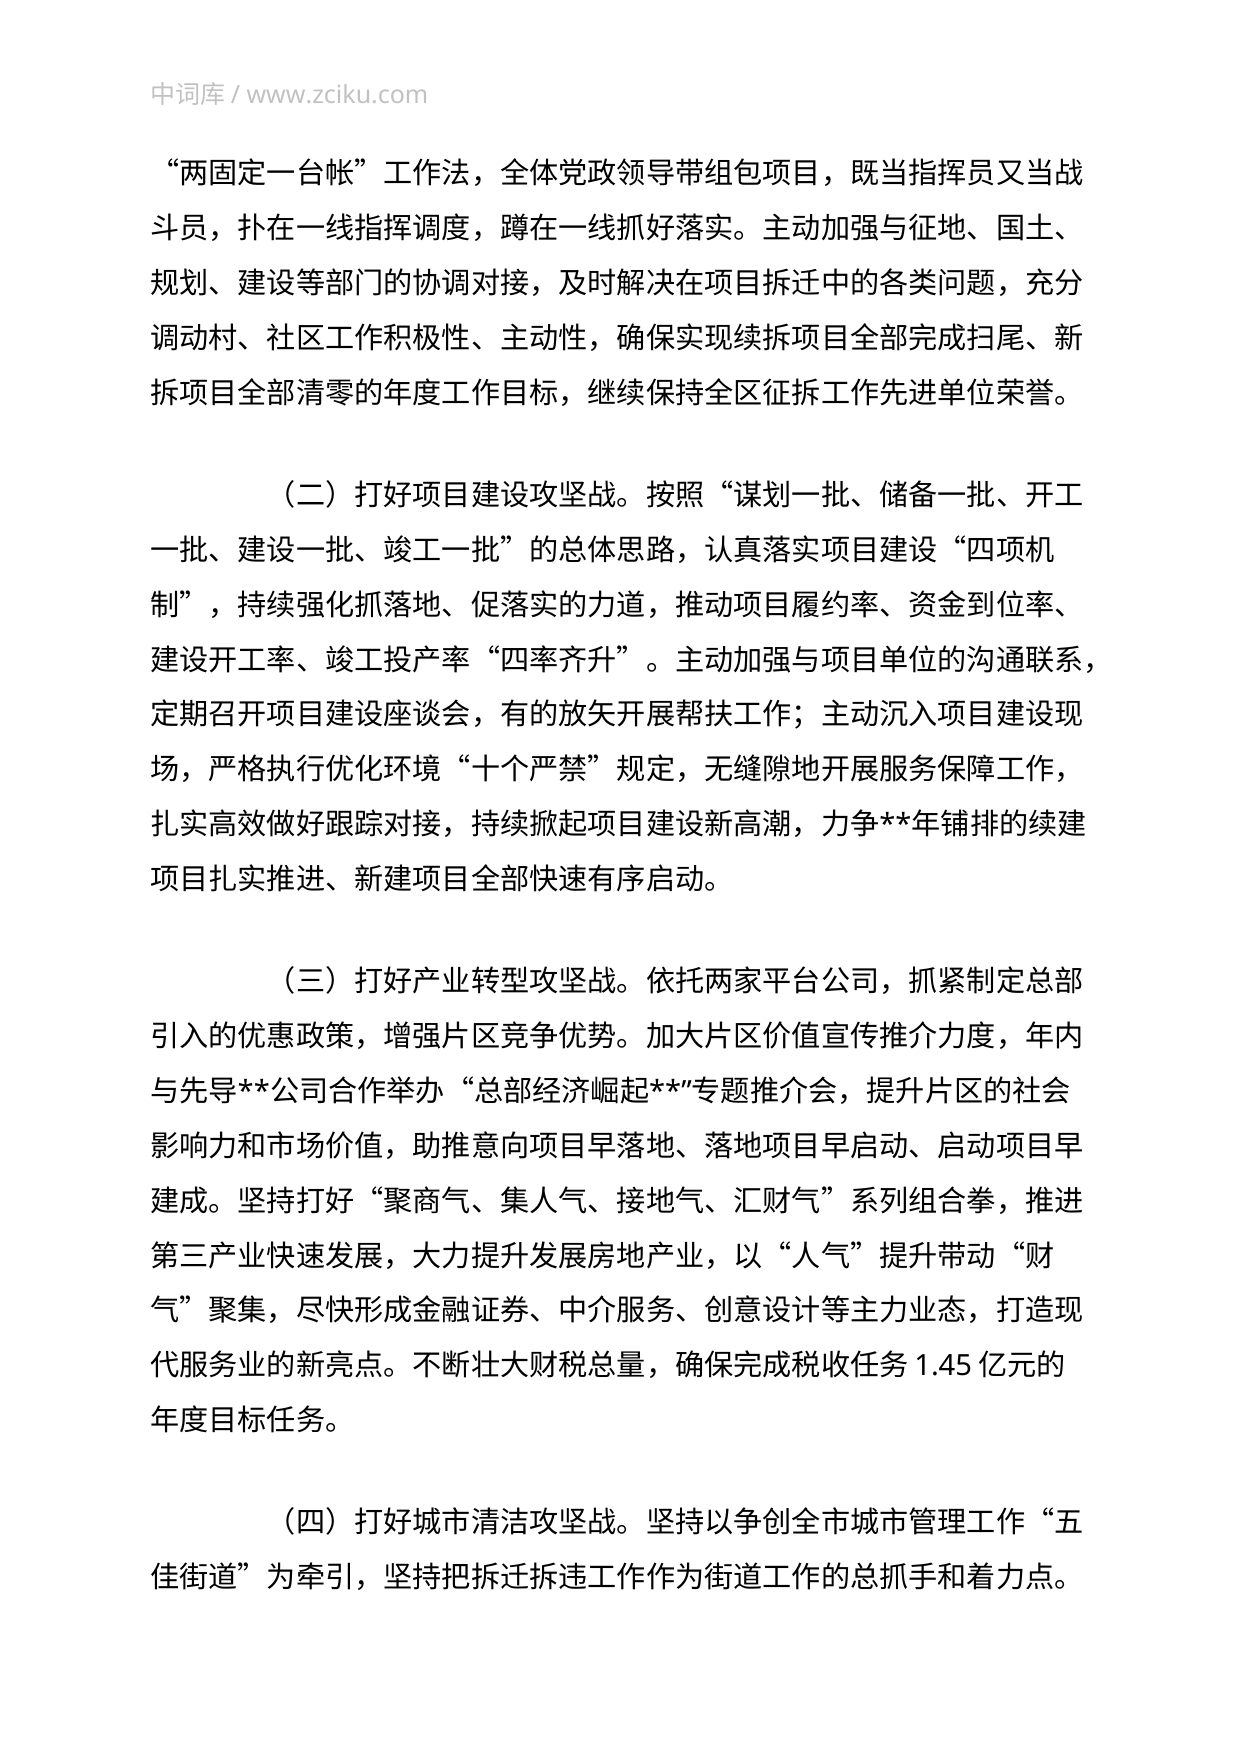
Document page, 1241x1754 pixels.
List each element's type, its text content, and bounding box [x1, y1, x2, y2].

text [150, 150, 1090, 412]
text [150, 1499, 1090, 1596]
text （二）打好项目建设攻坚战。按照“谋划一批、储备一批、开工一批、建设一批、竣工一批”的总体思路，认真落实项目建设“四项机制”，持续强化抓落地、促落实的力道，推动项目履约率、资金到位率、建设开工率、竣工投产率“四率齐升”。主动加强与项目单位的沟通联系，定期召开项目建设座谈会，有的放矢开展帮扶工作；主动沉入项目建设现场，严格执行优化环境“十个严禁”规定，无缝隙地开展服务保障工作，扎实高效做好跟踪对接，持续掀起项目建设新高潮，力争**年铺排的续建项目扎实推进、新建项目全部快速有序启动。 [150, 471, 1090, 898]
text （三）打好产业转型攻坚战。依托两家平台公司，抓紧制定总部引入的优惠政策，增强片区竞争优势。加大片区价值宣传推介力度，年内与先导**公司合作举办“总部经济崛起**”专题推介会，提升片区的社会影响力和市场价值，助推意向项目早落地、落地项目早启动、启动项目早建成。坚持打好“聚商气、集人气、接地气、汇财气”系列组合拳，推进第三产业快速发展，大力提升发展房地产业，以“人气”提升带动“财气”聚集，尽快形成金融证券、中介服务、创意设计等主力业态，打造现代服务业的新亮点。不断壮大财税总量，确保完成税收任务1.45亿元的年度目标任务。 [150, 957, 1090, 1439]
